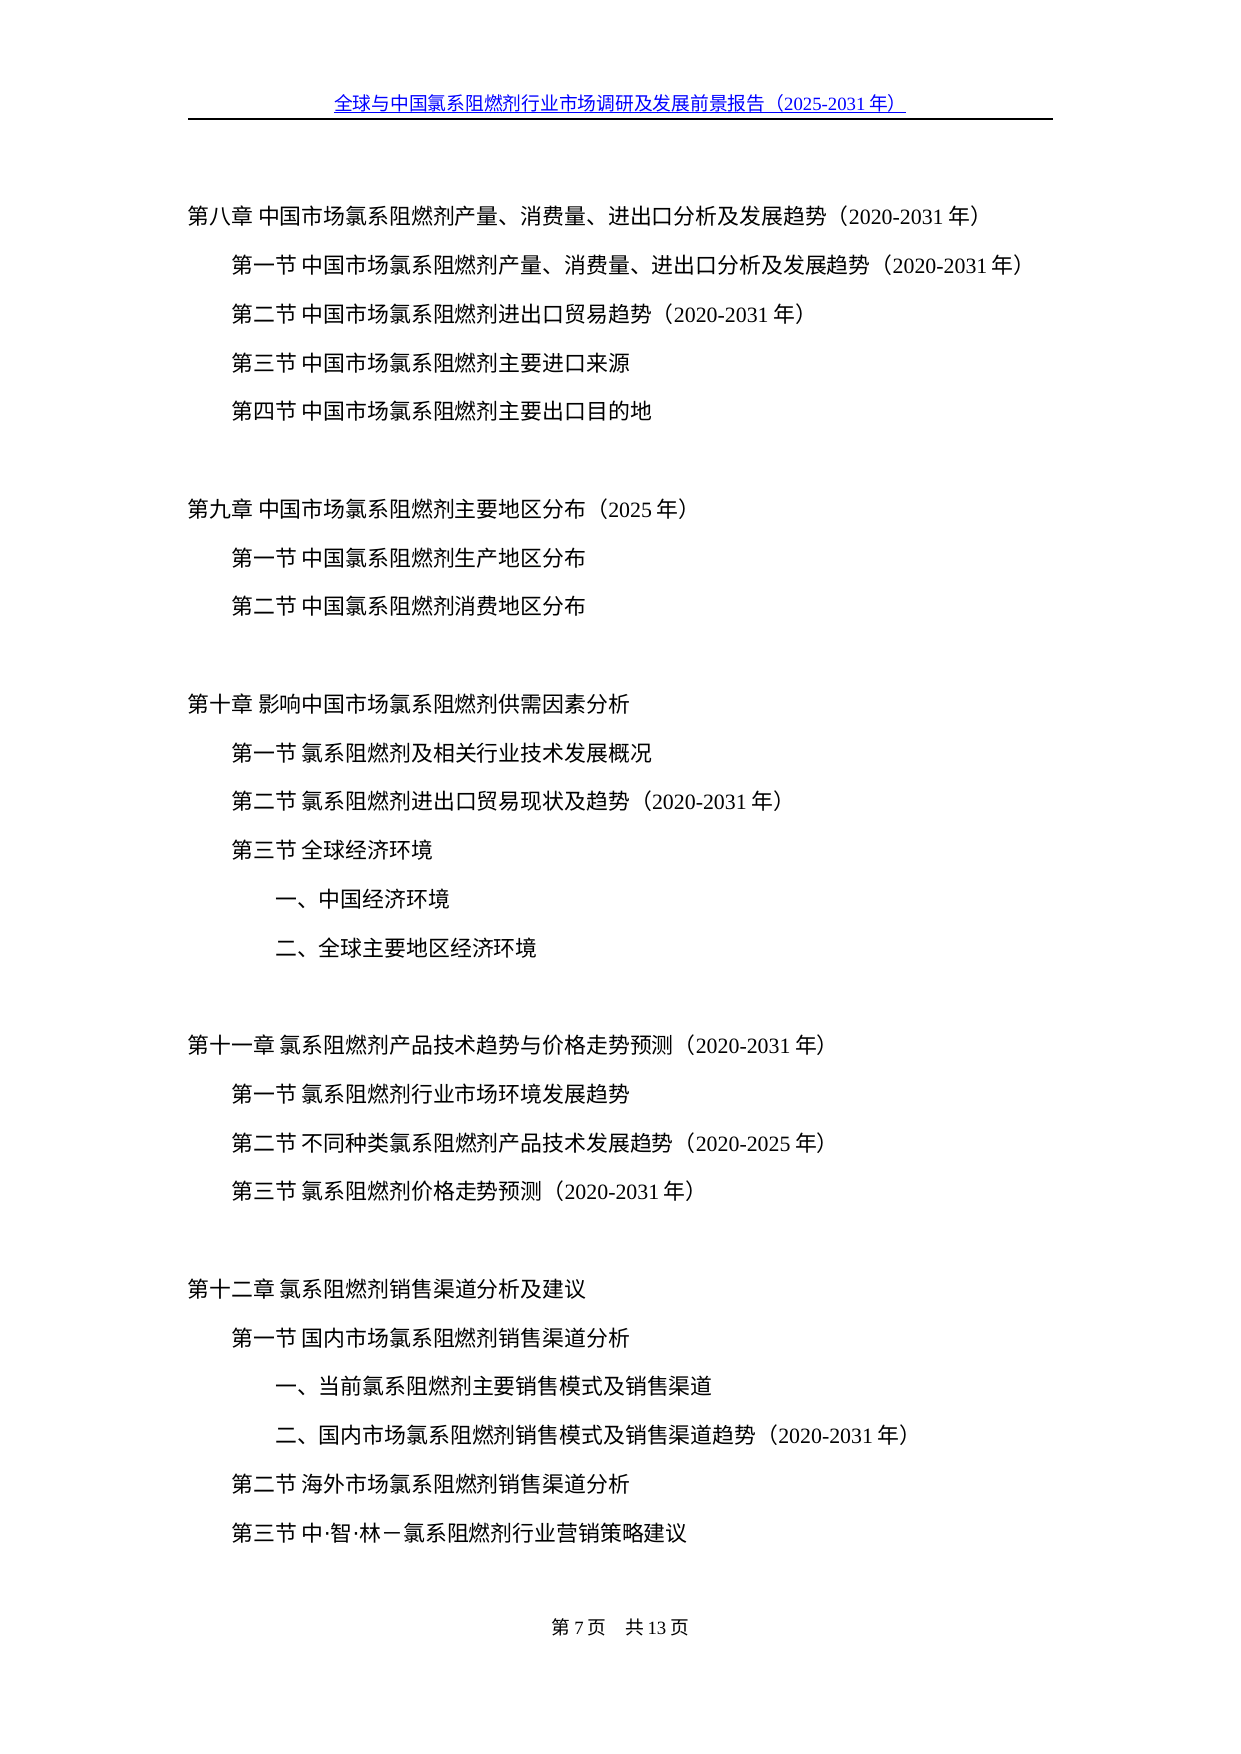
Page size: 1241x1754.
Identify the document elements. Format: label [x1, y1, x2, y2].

text [187, 150, 1053, 1548]
